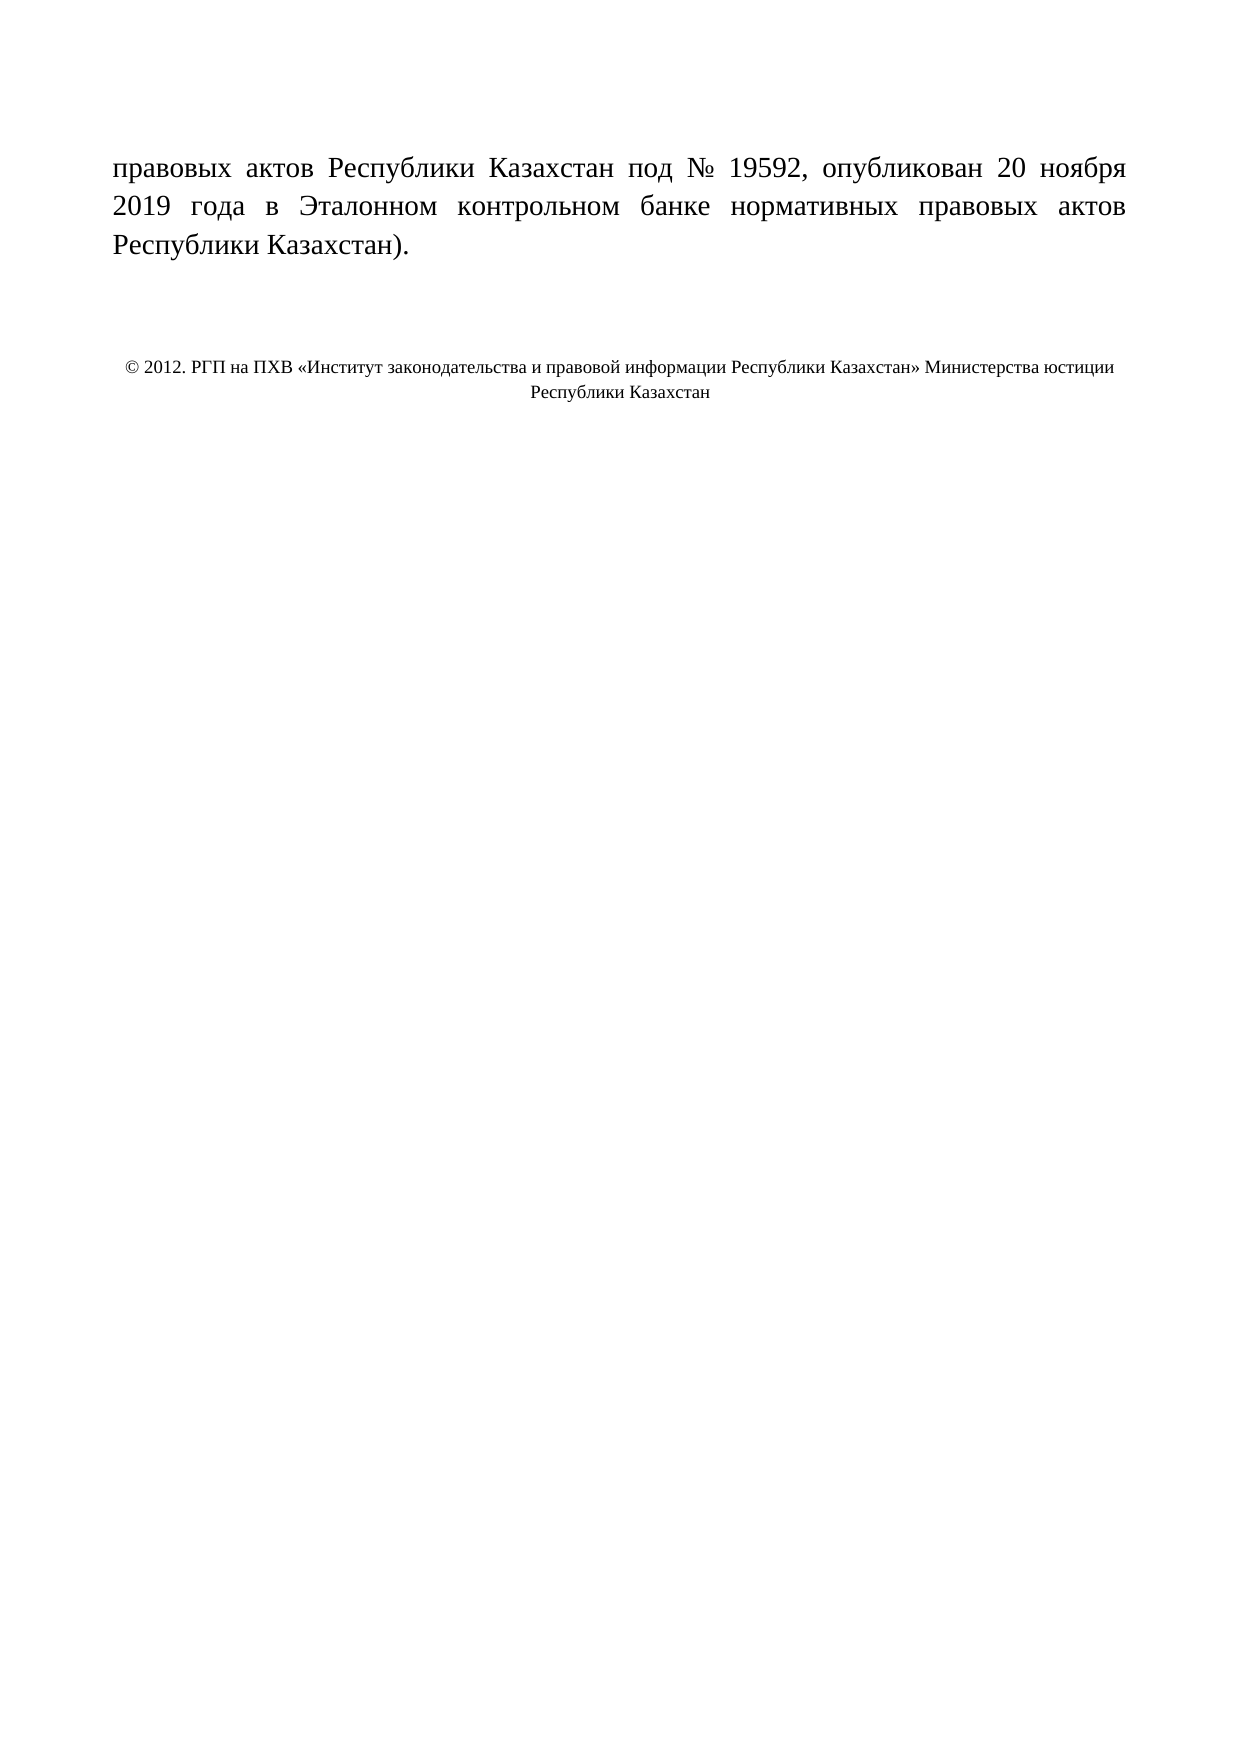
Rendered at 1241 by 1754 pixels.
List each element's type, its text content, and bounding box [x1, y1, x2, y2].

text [112, 150, 1128, 261]
text © 2012. РГП на ПХВ «Институт законодательства и правовой информации Республики Казахстан» Министерства юстиции Республики Казахстан [112, 356, 1128, 403]
